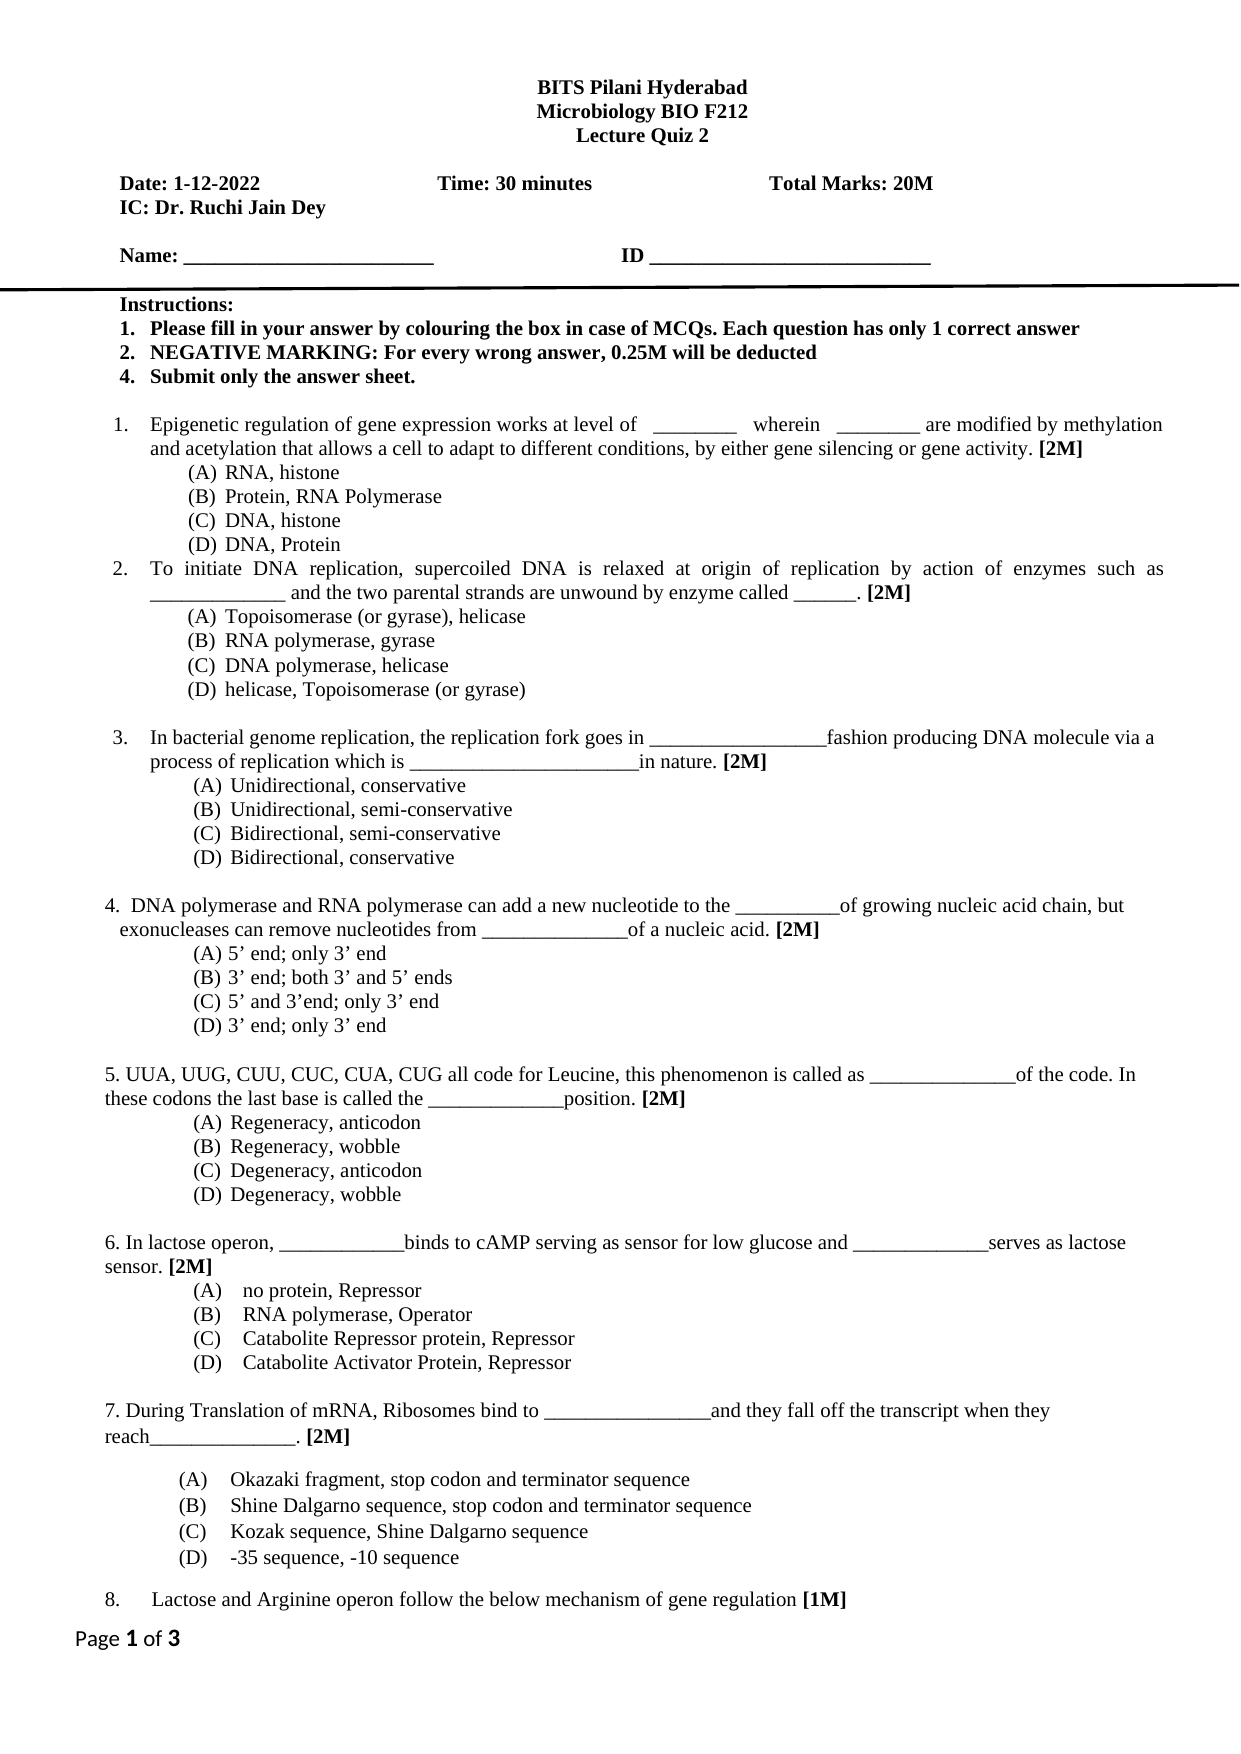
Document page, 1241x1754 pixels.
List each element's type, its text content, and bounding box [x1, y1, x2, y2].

list Epigenetic regulation of gene expression works at level of ________ wherein ________ are modified by methylation and acetylation that allows a cell to adapt to different conditions, by either gene silencing or gene activity. [2M] [113, 412, 1165, 460]
list To initiate DNA replication, supercoiled DNA is relaxed at origin of replication by action of enzymes such as _____________ and the two parental strands are unwound by enzyme called ______. [2M] [112, 556, 1165, 604]
list Degeneracy, wobble [193, 1182, 1165, 1206]
list Kozak sequence, Shine Dalgarno sequence [178, 1519, 1165, 1543]
list 5’ end; only 3’ end [193, 941, 1165, 965]
list DNA, Protein [188, 532, 1165, 556]
list IC: Dr. Ruchi Jain Dey [119, 195, 1165, 219]
list -35 sequence, -10 sequence [178, 1545, 1165, 1569]
list 4. Submit only the answer sheet. [119, 364, 1165, 388]
list no protein, Repressor [193, 1278, 1165, 1302]
list 3’ end; both 3’ and 5’ ends [193, 965, 1165, 989]
list Catabolite Activator Protein, Repressor [193, 1350, 1165, 1374]
list Bidirectional, conservative [193, 845, 1165, 869]
list In bacterial genome replication, the replication fork goes in _________________fashion producing DNA molecule via a process of replication which is ______________________in nature. [2M] [112, 725, 1165, 773]
list RNA, histone [188, 460, 1165, 484]
list Regeneracy, wobble [193, 1134, 1165, 1158]
list Degeneracy, anticodon [193, 1158, 1165, 1182]
list Instructions: [119, 292, 1165, 316]
list helicase, Topoisomerase (or gyrase) [187, 677, 1165, 701]
list Unidirectional, semi-conservative [193, 797, 1165, 821]
list Regeneracy, anticodon [193, 1110, 1165, 1134]
list 5’ and 3’end; only 3’ end [193, 989, 1165, 1013]
list Date: 1-12-2022 Time: 30 minutes Total Marks: 20M [119, 171, 1165, 195]
list Topoisomerase (or gyrase), helicase [187, 604, 1165, 628]
list Okazaki fragment, stop codon and terminator sequence [178, 1467, 1165, 1491]
list 3’ end; only 3’ end [193, 1013, 1165, 1037]
text 7. During Translation of mRNA, Ribosomes bind to ________________and they fall off the transcript when they reach______________. [2M] [104, 1398, 1165, 1448]
list Microbiology BIO F212 [119, 99, 1165, 123]
text 5. UUA, UUG, CUU, CUC, CUA, CUG all code for Leucine, this phenomenon is called as ______________of the code. In these codons the last base is called the _____________position. [2M] [104, 1062, 1165, 1110]
list Unidirectional, conservative [193, 773, 1165, 797]
list Lecture Quiz 2 [119, 123, 1165, 147]
text 6. In lactose operon, ____________binds to cAMP serving as sensor for low glucose and _____________serves as lactose sensor. [2M] [104, 1230, 1165, 1278]
list DNA, histone [188, 508, 1165, 532]
list 2. NEGATIVE MARKING: For every wrong answer, 0.25M will be deducted [119, 340, 1165, 364]
list DNA polymerase, helicase [187, 652, 1165, 677]
list Name: ________________________ ID ___________________________ [119, 243, 1165, 267]
list Protein, RNA Polymerase [188, 484, 1165, 508]
list Bidirectional, semi-conservative [193, 821, 1165, 845]
text 8. Lactose and Arginine operon follow the below mechanism of gene regulation [1M] [104, 1587, 1165, 1611]
list 1. Please fill in your answer by colouring the box in case of MCQs. Each question has only 1 correct answer [119, 316, 1165, 340]
list RNA polymerase, Operator [193, 1302, 1165, 1326]
list Shine Dalgarno sequence, stop codon and terminator sequence [178, 1493, 1165, 1517]
list RNA polymerase, gyrase [187, 628, 1165, 652]
list BITS Pilani Hyderabad [119, 75, 1165, 99]
list Catabolite Repressor protein, Repressor [193, 1326, 1165, 1350]
text 4. DNA polymerase and RNA polymerase can add a new nucleotide to the __________of growing nucleic acid chain, but exonucleases can remove nucleotides from ______________of a nucleic acid. [2M] [104, 893, 1165, 941]
